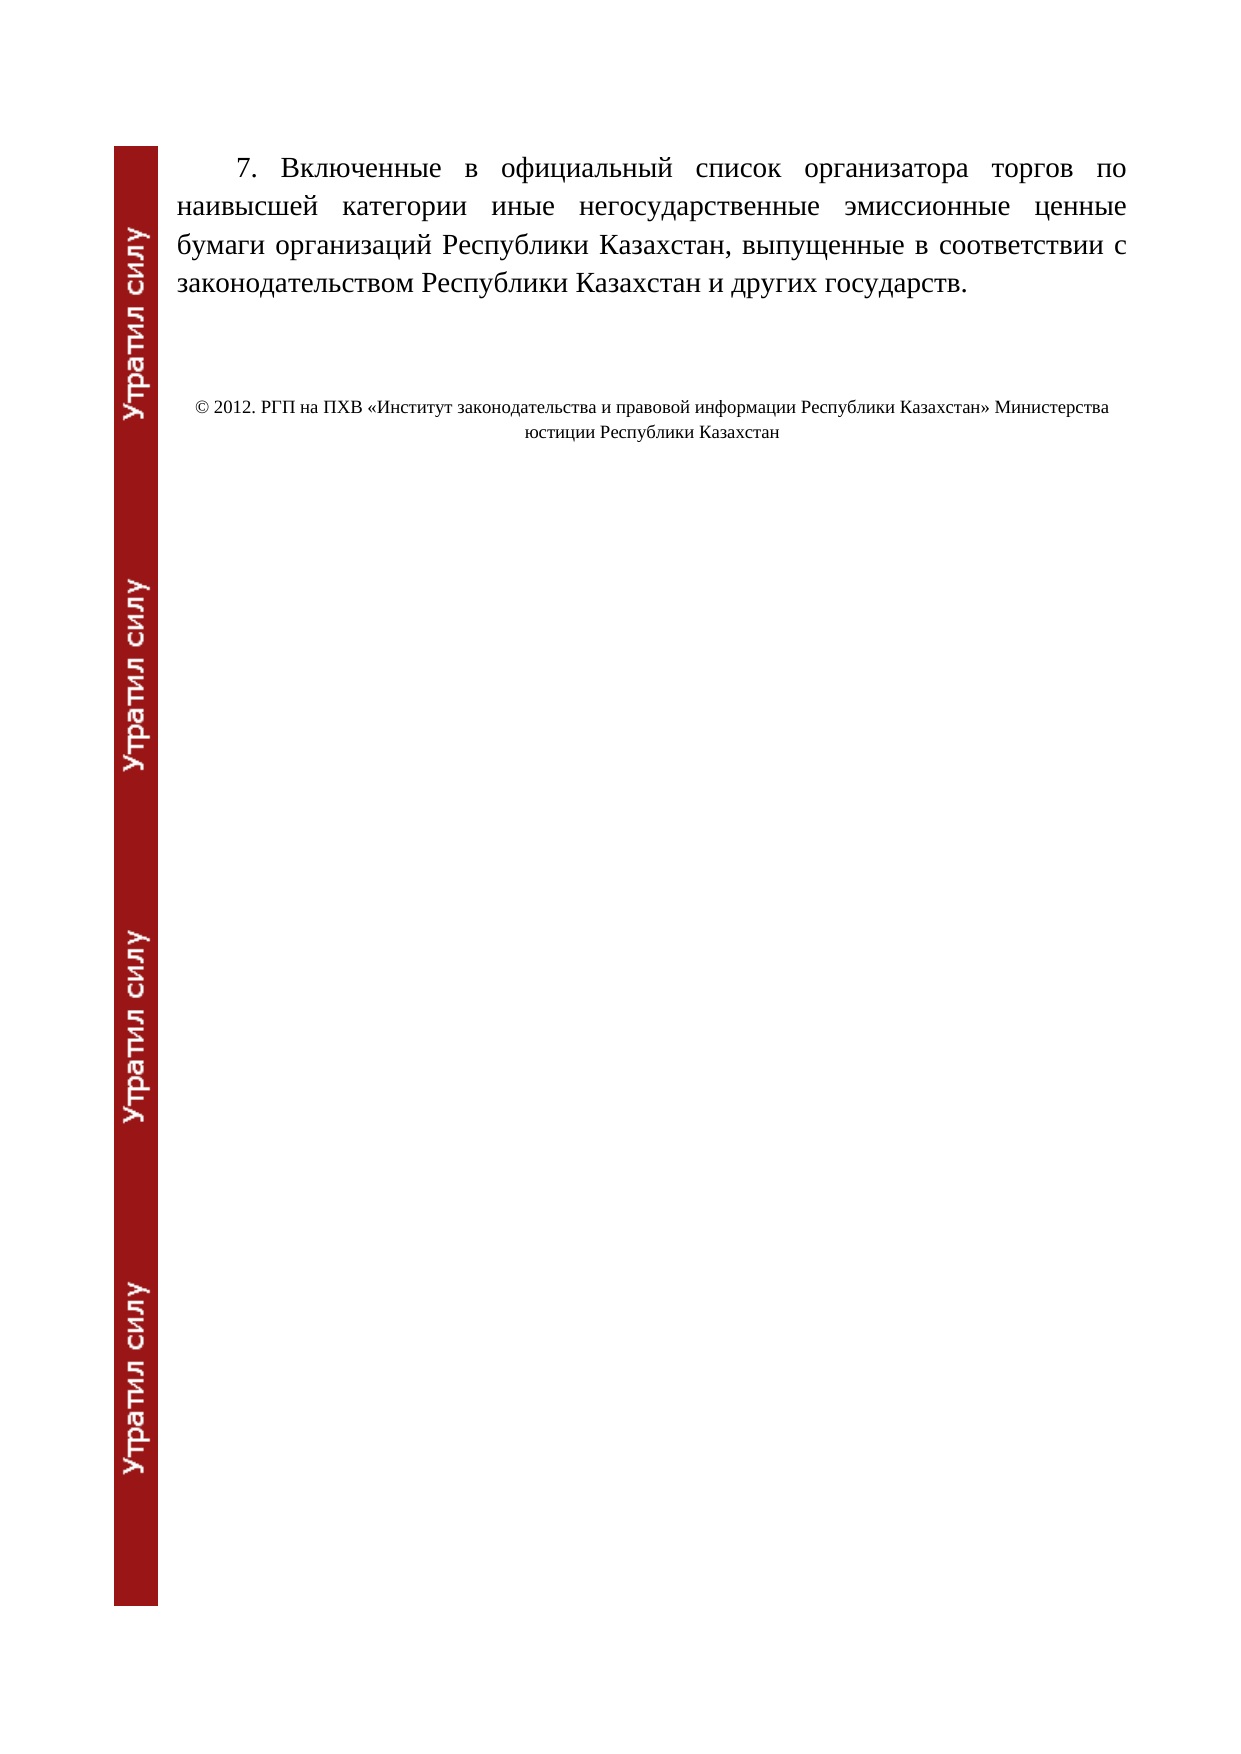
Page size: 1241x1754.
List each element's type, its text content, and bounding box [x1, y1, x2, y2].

picture [114, 299, 158, 396]
picture [114, 442, 158, 1606]
text © 2012. РГП на ПХВ «Институт законодательства и правовой информации Республики Казахстан» Министерства юстиции Республики Казахстан [112, 396, 1128, 442]
picture [114, 146, 158, 150]
